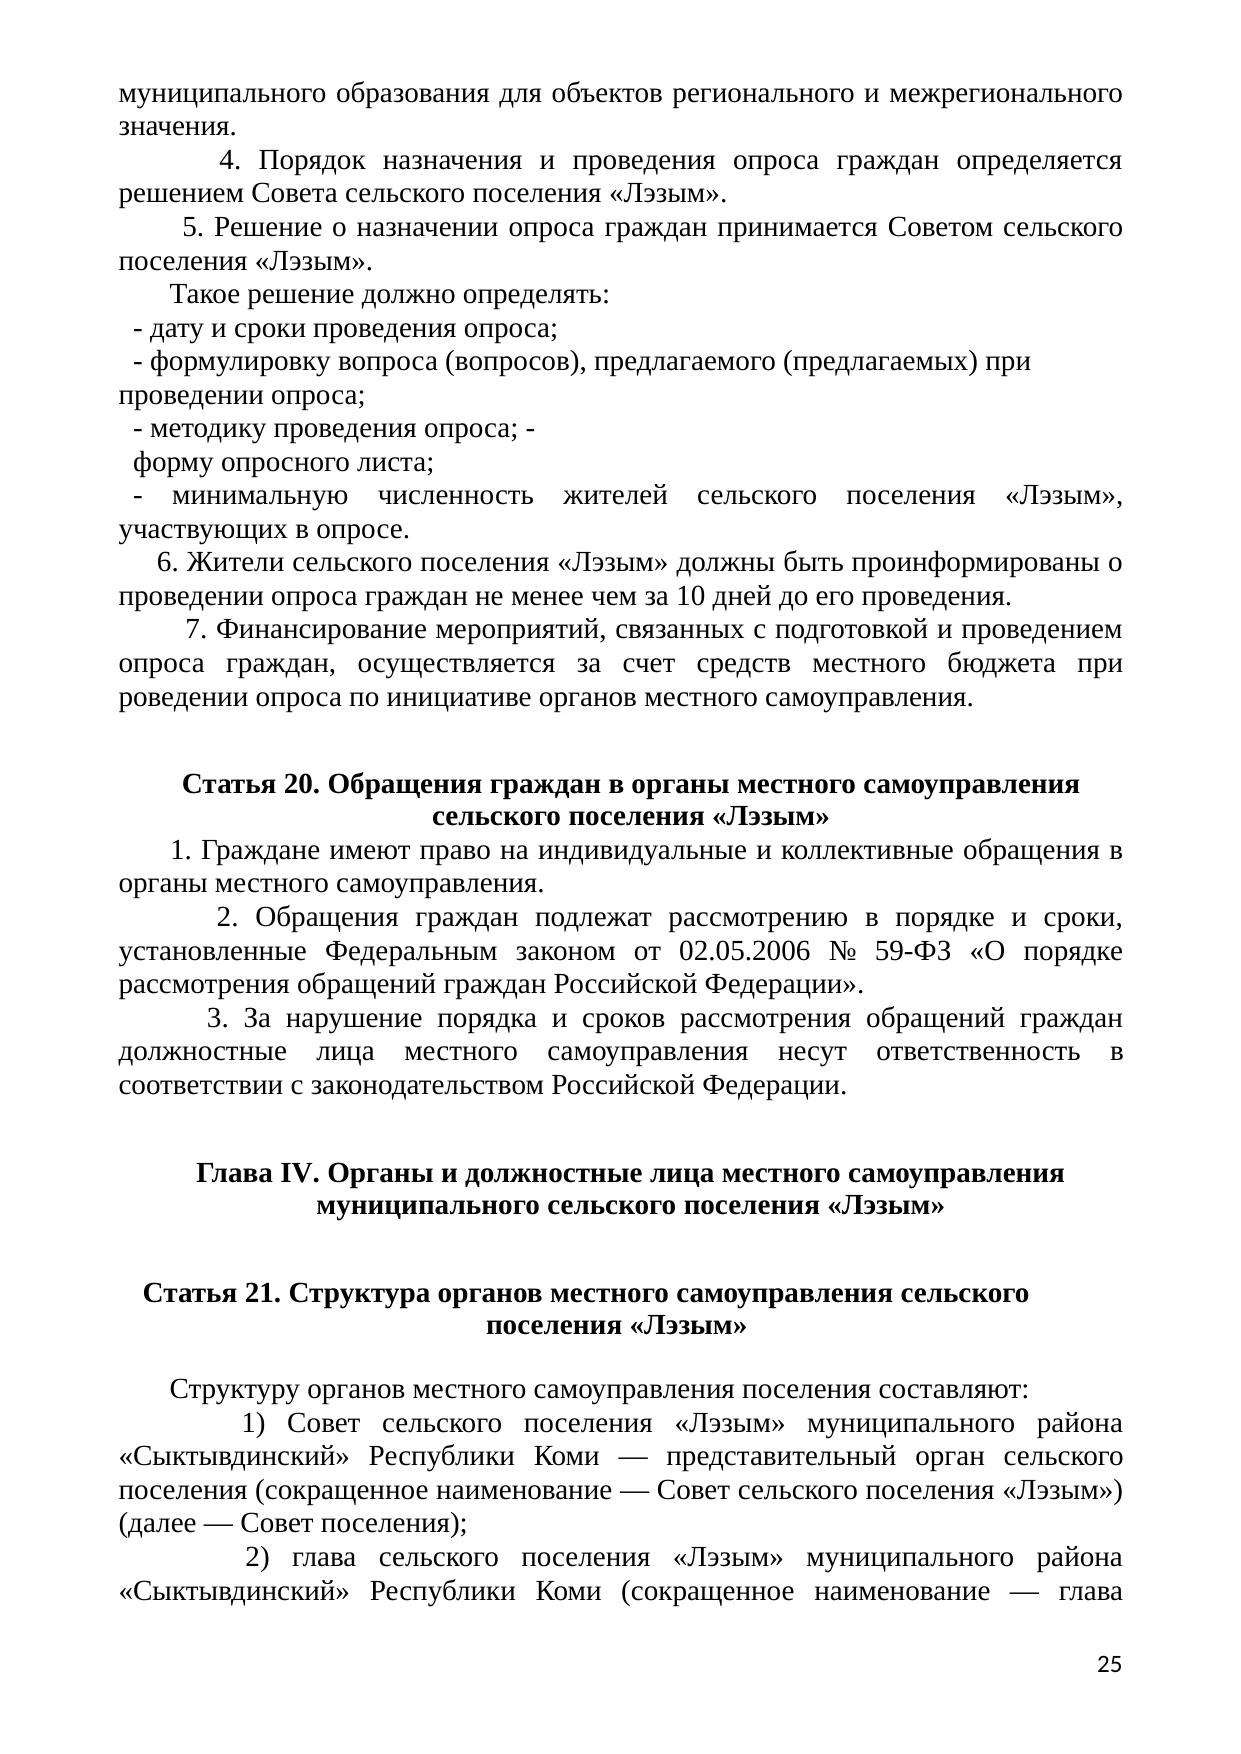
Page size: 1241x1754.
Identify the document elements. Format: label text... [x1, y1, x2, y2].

text 6. Жители сельского поселения «Лэзым» должны быть проинформированы о проведении опроса граждан не менее чем за 10 дней до его проведения. [118, 544, 1124, 612]
text Статья 20. Обращения граждан в органы местного самоуправления сельского поселения «Лэзым» [162, 768, 1100, 832]
text Статья 21. Структура органов местного самоуправления сельского поселения «Лэзым» [142, 1277, 1120, 1341]
text - методику проведения опроса; - форму опросного листа; [133, 410, 556, 477]
text 1) Совет сельского поселения «Лэзым» муниципального района «Сыктывдинский» Республики Коми — представительный орган сельского поселения (сокращенное наименование — Совет сельского поселения «Лэзым») (далее — Совет поселения); [118, 1405, 1124, 1539]
text 1. Граждане имеют право на индивидуальные и коллективные обращения в органы местного самоуправления. [118, 832, 1124, 899]
text 7. Финансирование мероприятий, связанных с подготовкой и проведением опроса граждан, осуществляется за счет средств местного бюджета при роведении опроса по инициативе органов местного самоуправления. [118, 612, 1124, 712]
text - дату и сроки проведения опроса; [133, 310, 1122, 343]
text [118, 75, 1124, 142]
text 3. За нарушение порядка и сроков рассмотрения обращений граждан должностные лица местного самоуправления несут ответственность в соответствии с законодательством Российской Федерации. [118, 1000, 1124, 1100]
text 2. Обращения граждан подлежат рассмотрению в порядке и сроки, установленные Федеральным законом от 02.05.2006 № 59-ФЗ «О порядке рассмотрения обращений граждан Российской Федерации». [118, 899, 1124, 1000]
text Такое решение должно определять: [133, 276, 1122, 310]
text - минимальную численность жителей сельского поселения «Лэзым», участвующих в опросе. [118, 477, 1124, 544]
text - формулировку вопроса (вопросов), предлагаемого (предлагаемых) при проведении опроса; [118, 343, 1124, 410]
text Глава IV. Органы и должностные лица местного самоуправления муниципального сельского поселения «Лэзым» [175, 1157, 1086, 1221]
text 4. Порядок назначения и проведения опроса граждан определяется решением Совета сельского поселения «Лэзым». [118, 142, 1124, 209]
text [118, 1539, 1124, 1606]
text Структуру органов местного самоуправления поселения составляют: [118, 1371, 1124, 1405]
text 5. Решение о назначении опроса граждан принимается Советом сельского поселения «Лэзым». [118, 209, 1124, 276]
